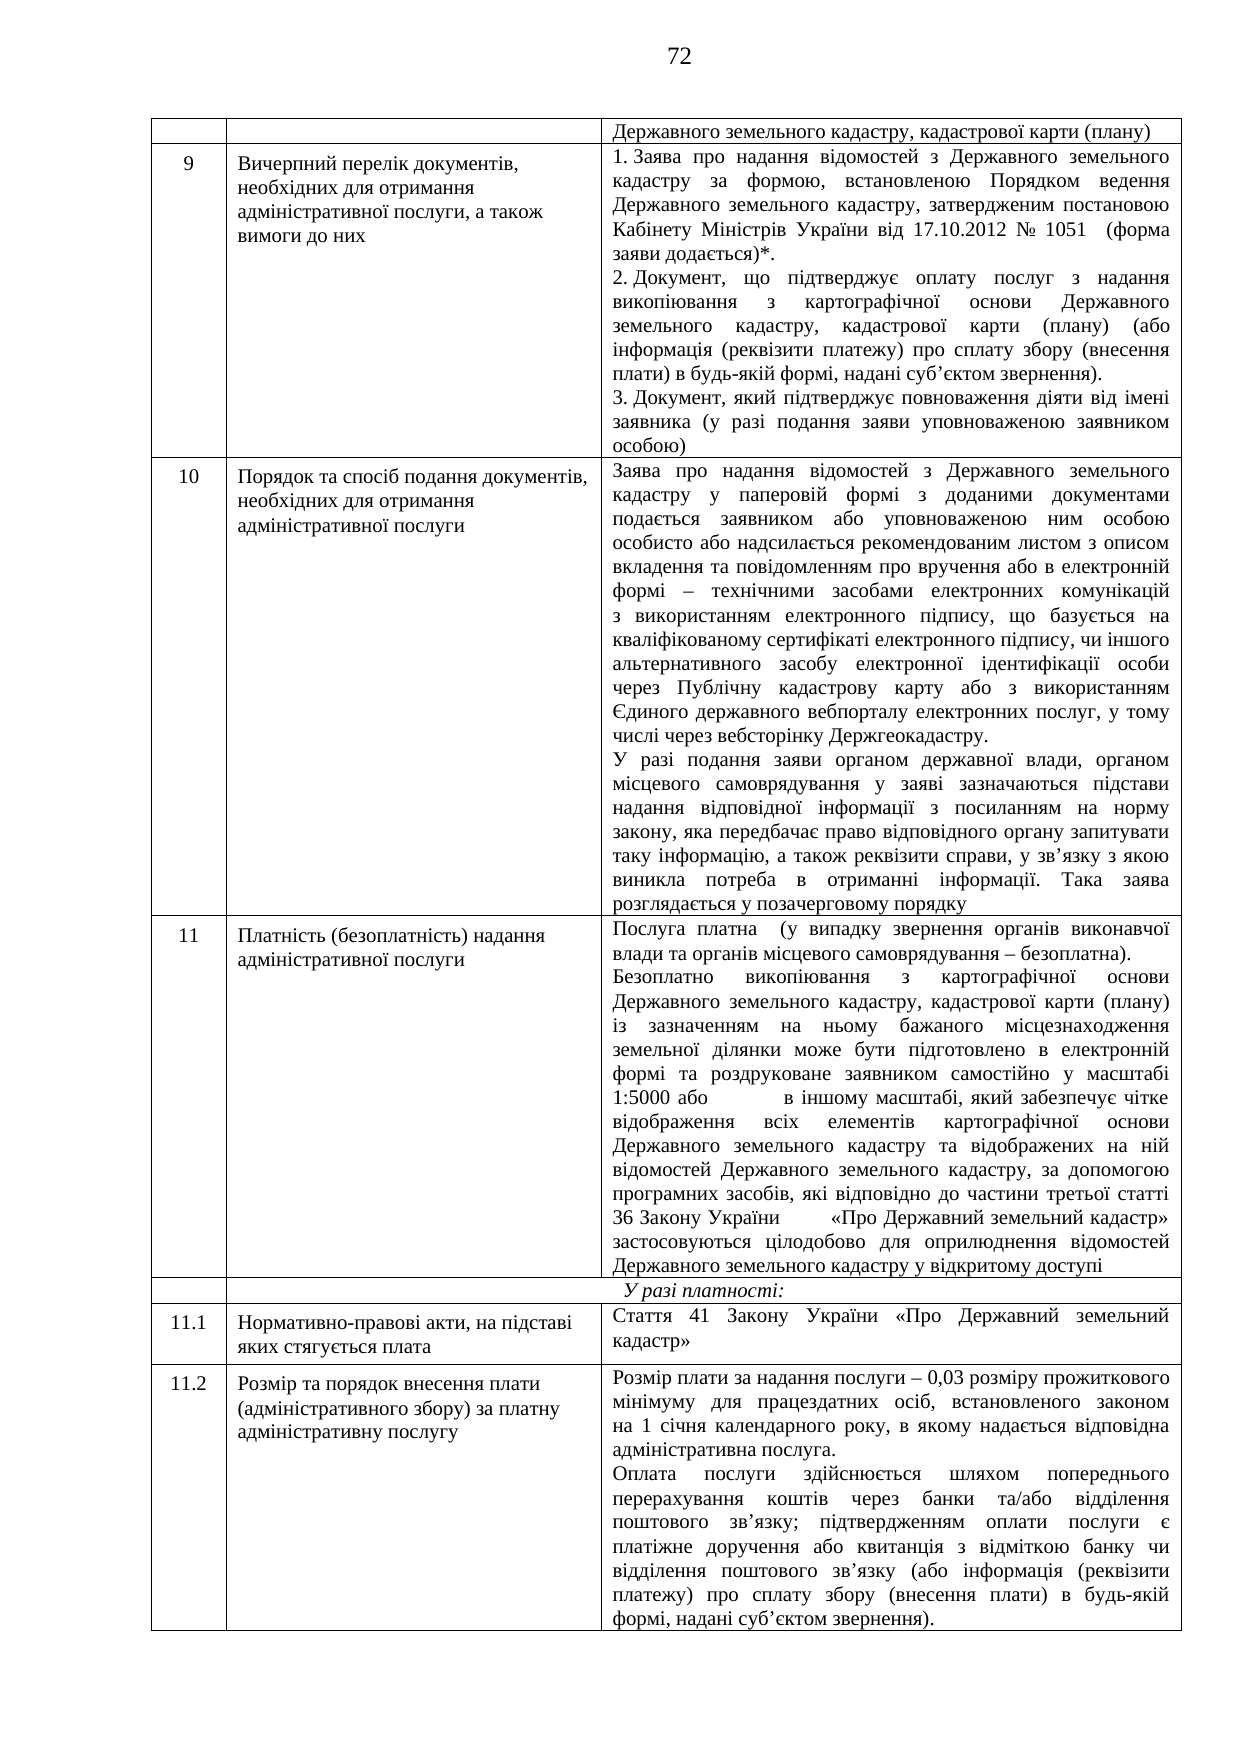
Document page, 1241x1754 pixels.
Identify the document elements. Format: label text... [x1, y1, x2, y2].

table_cell Вичерпний перелік документів, необхідних для отримання адміністративної послуги, а також вимоги до них [227, 144, 601, 457]
table_cell Послуга платна (у випадку звернення органів виконавчої влади та органів місцевого самоврядування – безоплатна). Безоплатно викопіювання з картографічної основи Державного земельного кадастру, кадастрової карти (плану) із зазначенням на ньому бажаного місцезнаходження земельної ділянки може бути підготовлено в електронній формі та роздруковане заявником самостійно у масштабі 1:5000 або в іншому масштабі, який забезпечує чітке відображення всіх елементів картографічної основи Державного земельного кадастру та відображених на ній відомостей Державного земельного кадастру, за допомогою програмних засобів, які відповідно до частини третьої статті 36 Закону України «Про Державний земельний кадастр» застосовуються цілодобово для оприлюднення відомостей Державного земельного кадастру у відкритому доступі [602, 916, 1181, 1277]
table_cell Нормативно-правові акти, на підставі яких стягується плата [227, 1304, 601, 1364]
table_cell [227, 119, 601, 143]
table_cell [602, 1365, 1181, 1630]
table_cell Стаття 41 Закону України «Про Державний земельний кадастр» [602, 1304, 1181, 1364]
table_cell Заява про надання відомостей з Державного земельного кадастру у паперовій формі з доданими документами подається заявником або уповноваженою ним особою особисто або надсилається рекомендованим листом з описом вкладення та повідомленням про вручення або в електронній формі – технічними засобами електронних комунікацій з використанням електронного підпису, що базується на кваліфікованому сертифікаті електронного підпису, чи іншого альтернативного засобу електронної ідентифікації особи через Публічну кадастрову карту або з використанням Єдиного державного вебпорталу електронних послуг, у тому числі через вебсторінку Держгеокадастру. У разі подання заяви органом державної влади, органом місцевого самоврядування у заяві зазначаються підстави надання відповідної інформації з посиланням на норму закону, яка передбачає право відповідного органу запитувати таку інформацію, а також реквізити справи, у зв’язку з якою виникла потреба в отриманні інформації. Така заява розглядається у позачерговому порядку [602, 458, 1181, 915]
table_cell Платність (безоплатність) надання адміністративної послуги [227, 916, 601, 1277]
table_cell 10 [152, 458, 226, 915]
table_cell 11.1 [152, 1304, 226, 1364]
table_cell 8 [152, 119, 226, 143]
table_cell У разі платності: [227, 1278, 1181, 1302]
table_cell 1. Заява про надання відомостей з Державного земельного кадастру за формою, встановленою Порядком ведення Державного земельного кадастру, затвердженим постановою Кабінету Міністрів України від 17.10.2012 № 1051 (форма заяви додається)*. 2. Документ, що підтверджує оплату послуг з надання викопіювання з картографічної основи Державного земельного кадастру, кадастрової карти (плану) (або інформація (реквізити платежу) про сплату збору (внесення плати) в будь-якій формі, надані суб’єктом звернення). 3. Документ, який підтверджує повноваження діяти від імені заявника (у разі подання заяви уповноваженою заявником особою) [602, 144, 1181, 457]
table_cell 11 [152, 916, 226, 1277]
table_cell 11.2 [152, 1365, 226, 1630]
table_cell Порядок та спосіб подання документів, необхідних для отримання адміністративної послуги [227, 458, 601, 915]
table_cell 9 [152, 144, 226, 457]
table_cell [227, 1365, 601, 1630]
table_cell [602, 119, 1181, 143]
table_cell [152, 1278, 226, 1302]
